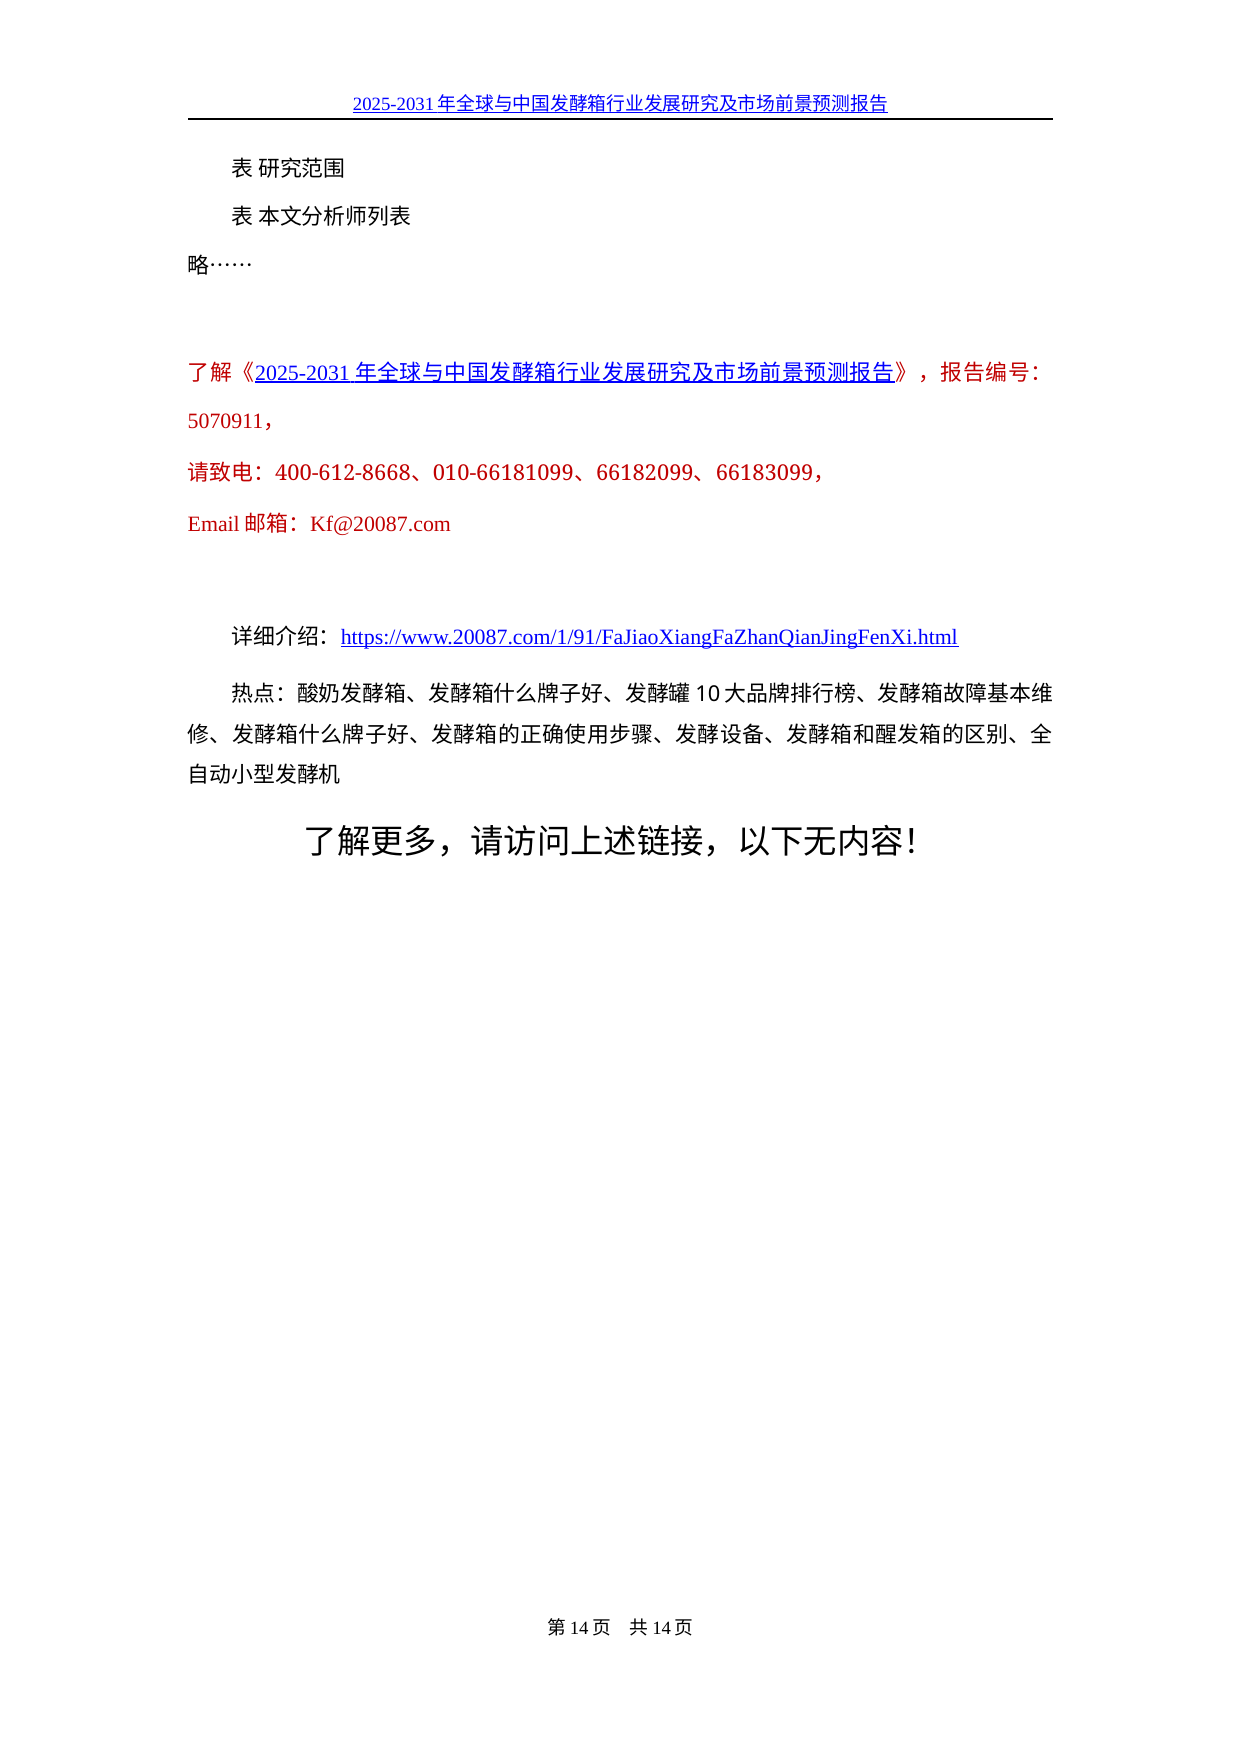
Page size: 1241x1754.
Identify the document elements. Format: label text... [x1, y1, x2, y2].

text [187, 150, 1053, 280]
text 热点：酸奶发酵箱、发酵箱什么牌子好、发酵罐10大品牌排行榜、发酵箱故障基本维修、发酵箱什么牌子好、发酵箱的正确使用步骤、发酵设备、发酵箱和醒发箱的区别、全自动小型发酵机 [187, 676, 1053, 789]
title 了解更多，请访问上述链接，以下无内容！ [187, 807, 1053, 872]
text 请致电：400-612-8668、010-66181099、66182099、66183099， [187, 454, 1053, 487]
text Email邮箱：Kf@20087.com [187, 506, 1053, 538]
text 了解《2025-2031年全球与中国发酵箱行业发展研究及市场前景预测报告》，报告编号：5070911， [187, 354, 1053, 435]
text 详细介绍：https://www.20087.com/1/91/FaJiaoXiangFaZhanQianJingFenXi.html [187, 619, 1053, 651]
